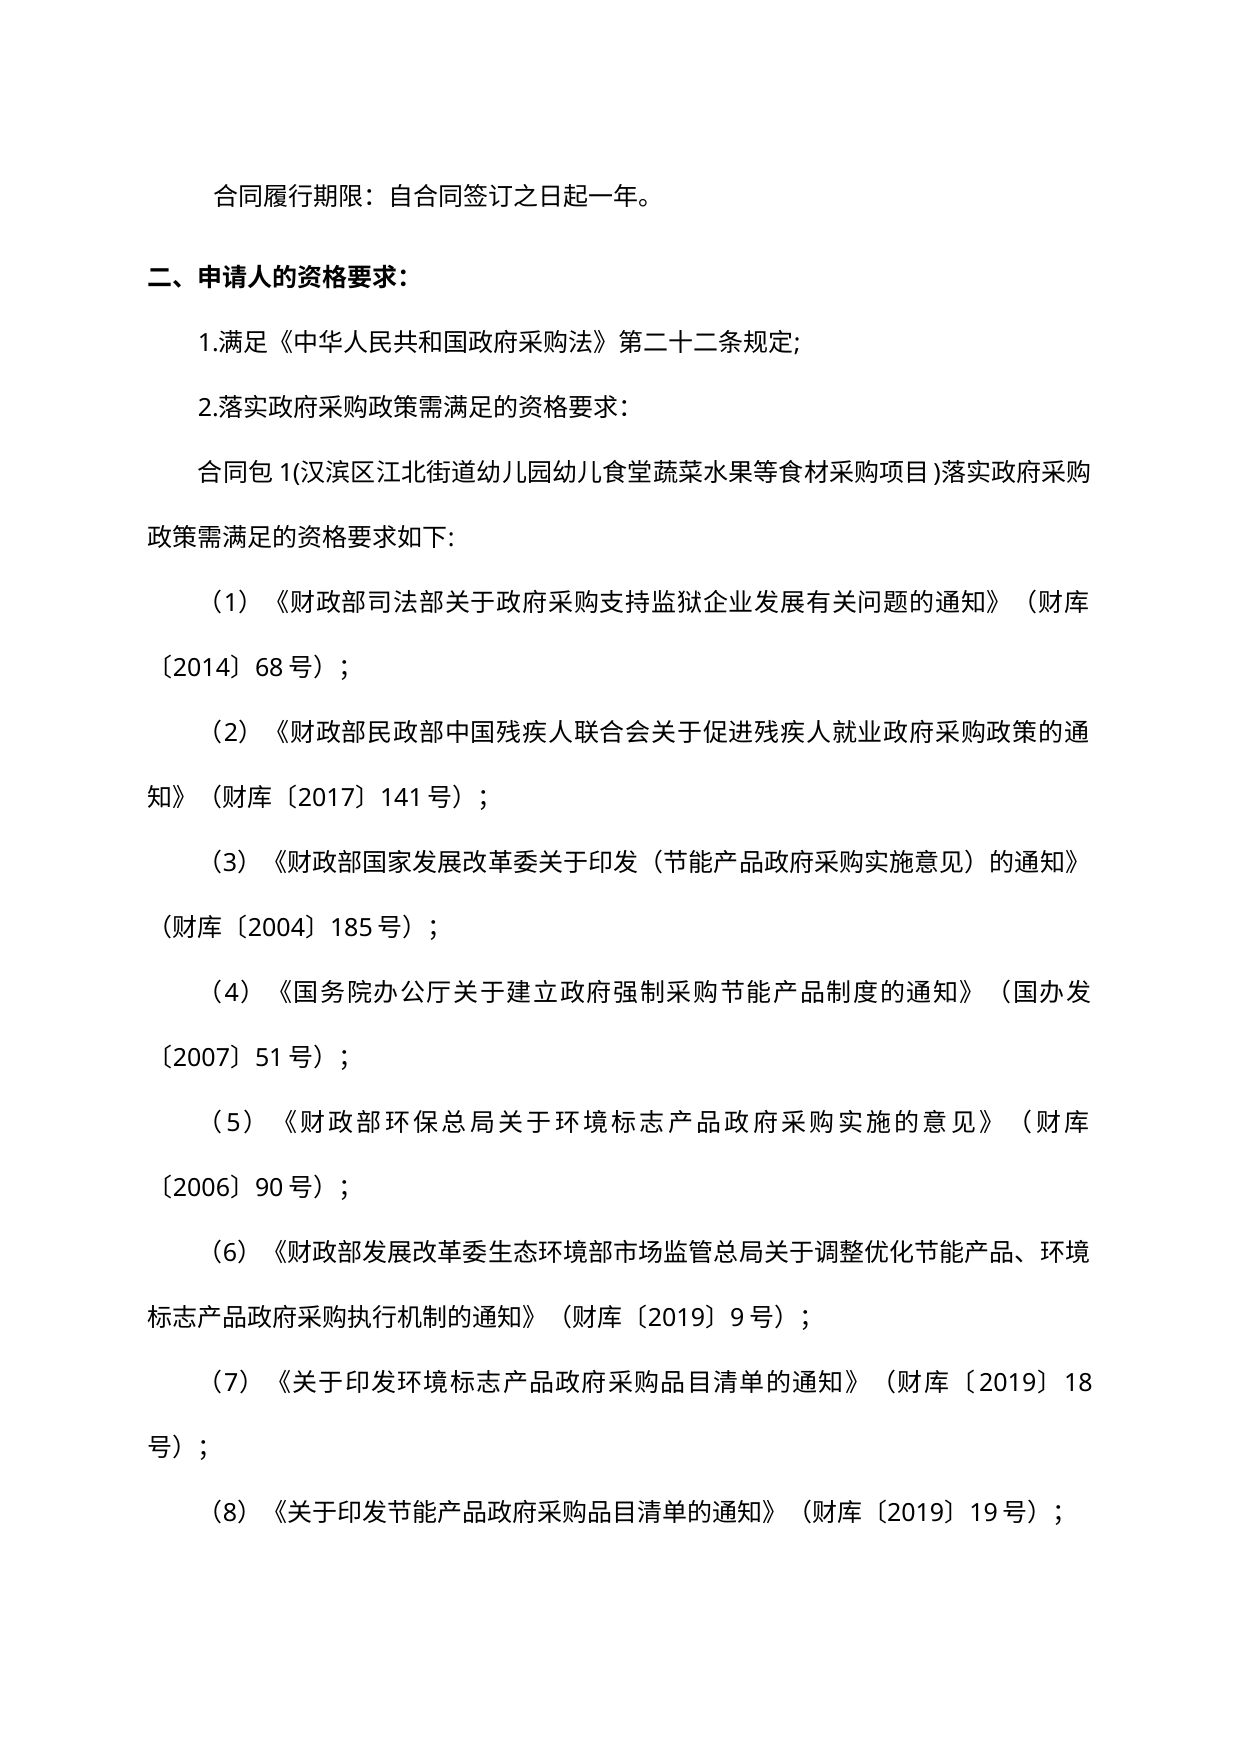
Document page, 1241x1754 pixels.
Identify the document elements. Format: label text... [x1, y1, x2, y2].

text 2.落实政府采购政策需满足的资格要求： [148, 373, 1093, 438]
list （3）《财政部国家发展改革委关于印发（节能产品政府采购实施意见）的通知》（财库〔2004〕185号）； [148, 828, 1093, 958]
list （2）《财政部民政部中国残疾人联合会关于促进残疾人就业政府采购政策的通知》（财库〔2017〕141号）； [148, 698, 1093, 828]
list （8）《关于印发节能产品政府采购品目清单的通知》（财库〔2019〕19号）； [148, 1478, 1093, 1543]
list （1）《财政部司法部关于政府采购支持监狱企业发展有关问题的通知》（财库〔2014〕68号）； [148, 568, 1093, 698]
text 合同包1(汉滨区江北街道幼儿园幼儿食堂蔬菜水果等食材采购项目)落实政府采购政策需满足的资格要求如下: [148, 438, 1093, 568]
text 合同履行期限：自合同签订之日起一年。 [148, 162, 1093, 227]
subtitle 二、申请人的资格要求： [148, 243, 1093, 308]
list （6）《财政部发展改革委生态环境部市场监管总局关于调整优化节能产品、环境标志产品政府采购执行机制的通知》（财库〔2019〕9号）； [148, 1218, 1093, 1348]
list （5）《财政部环保总局关于环境标志产品政府采购实施的意见》（财库〔2006〕90号）； [148, 1088, 1093, 1218]
text 1.满足《中华人民共和国政府采购法》第二十二条规定; [148, 308, 1093, 373]
list （4）《国务院办公厅关于建立政府强制采购节能产品制度的通知》（国办发〔2007〕51号）； [148, 958, 1093, 1088]
list （7）《关于印发环境标志产品政府采购品目清单的通知》（财库〔2019〕18号）； [148, 1348, 1093, 1478]
